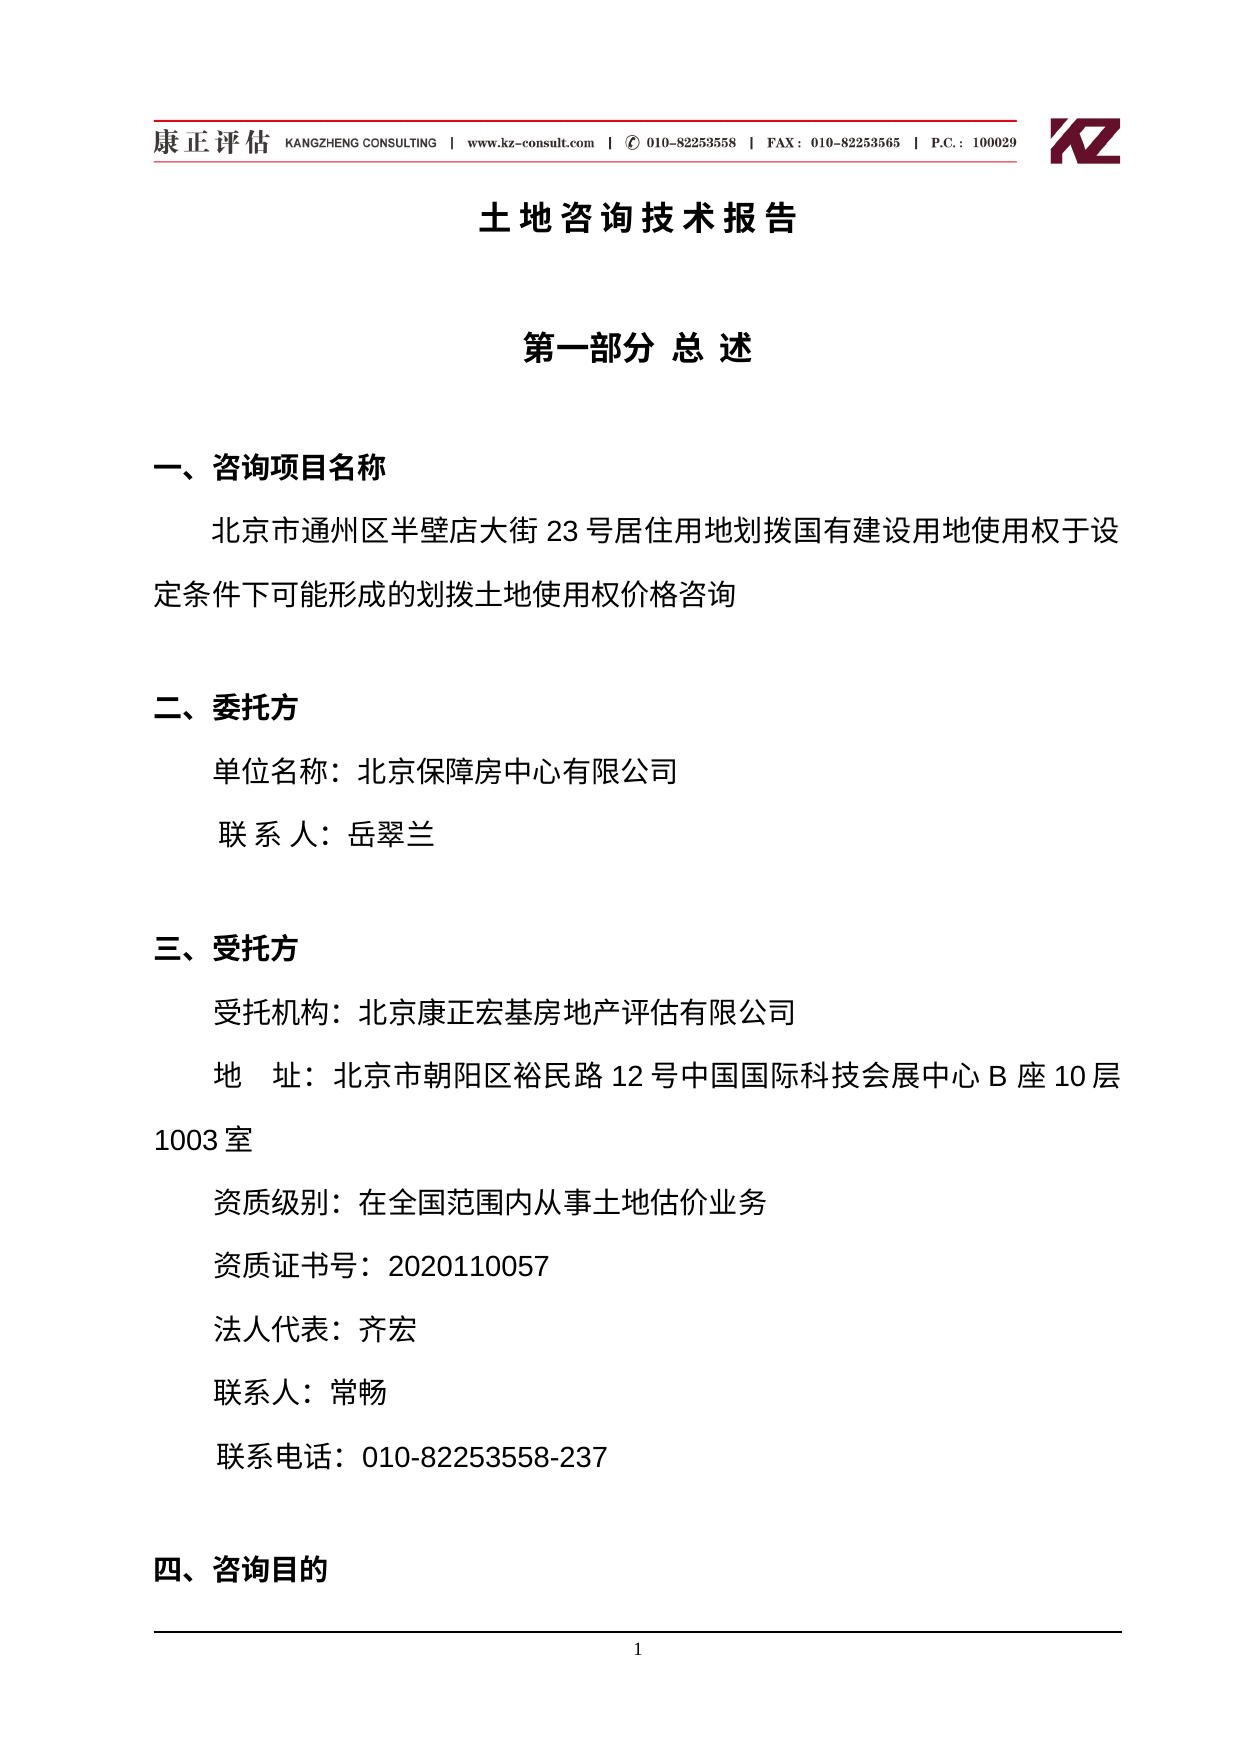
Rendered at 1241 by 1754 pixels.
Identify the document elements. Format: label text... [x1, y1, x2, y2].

text 联系电话：010-82253558-237 [153, 1433, 1122, 1476]
text 资质证书号：2020110057 [153, 1243, 1122, 1285]
text 受托机构：北京康正宏基房地产评估有限公司 [153, 989, 1122, 1031]
text 地 址：北京市朝阳区裕民路12号中国国际科技会展中心B 座10层1003室 [153, 1053, 1122, 1158]
text 北京市通州区半壁店大街23号居住用地划拨国有建设用地使用权于设定条件下可能形成的划拨土地使用权价格咨询 [153, 508, 1122, 614]
text 三、受托方 [153, 926, 1122, 968]
picture [153, 118, 1121, 164]
text 一、咨询项目名称 [153, 444, 1122, 487]
text 第一部分 总 述 [153, 322, 1122, 370]
text 联系人：常畅 [153, 1370, 1122, 1412]
text 联 系 人：岳翠兰 [218, 812, 1122, 854]
text 资质级别：在全国范围内从事土地估价业务 [153, 1179, 1122, 1222]
text 土 地 咨 询 技 术 报 告 [153, 192, 1122, 240]
text 二、委托方 [153, 685, 1122, 727]
text 单位名称：北京保障房中心有限公司 [153, 748, 1122, 791]
text 四、咨询目的 [153, 1547, 1122, 1589]
text 法人代表：齐宏 [153, 1306, 1122, 1349]
